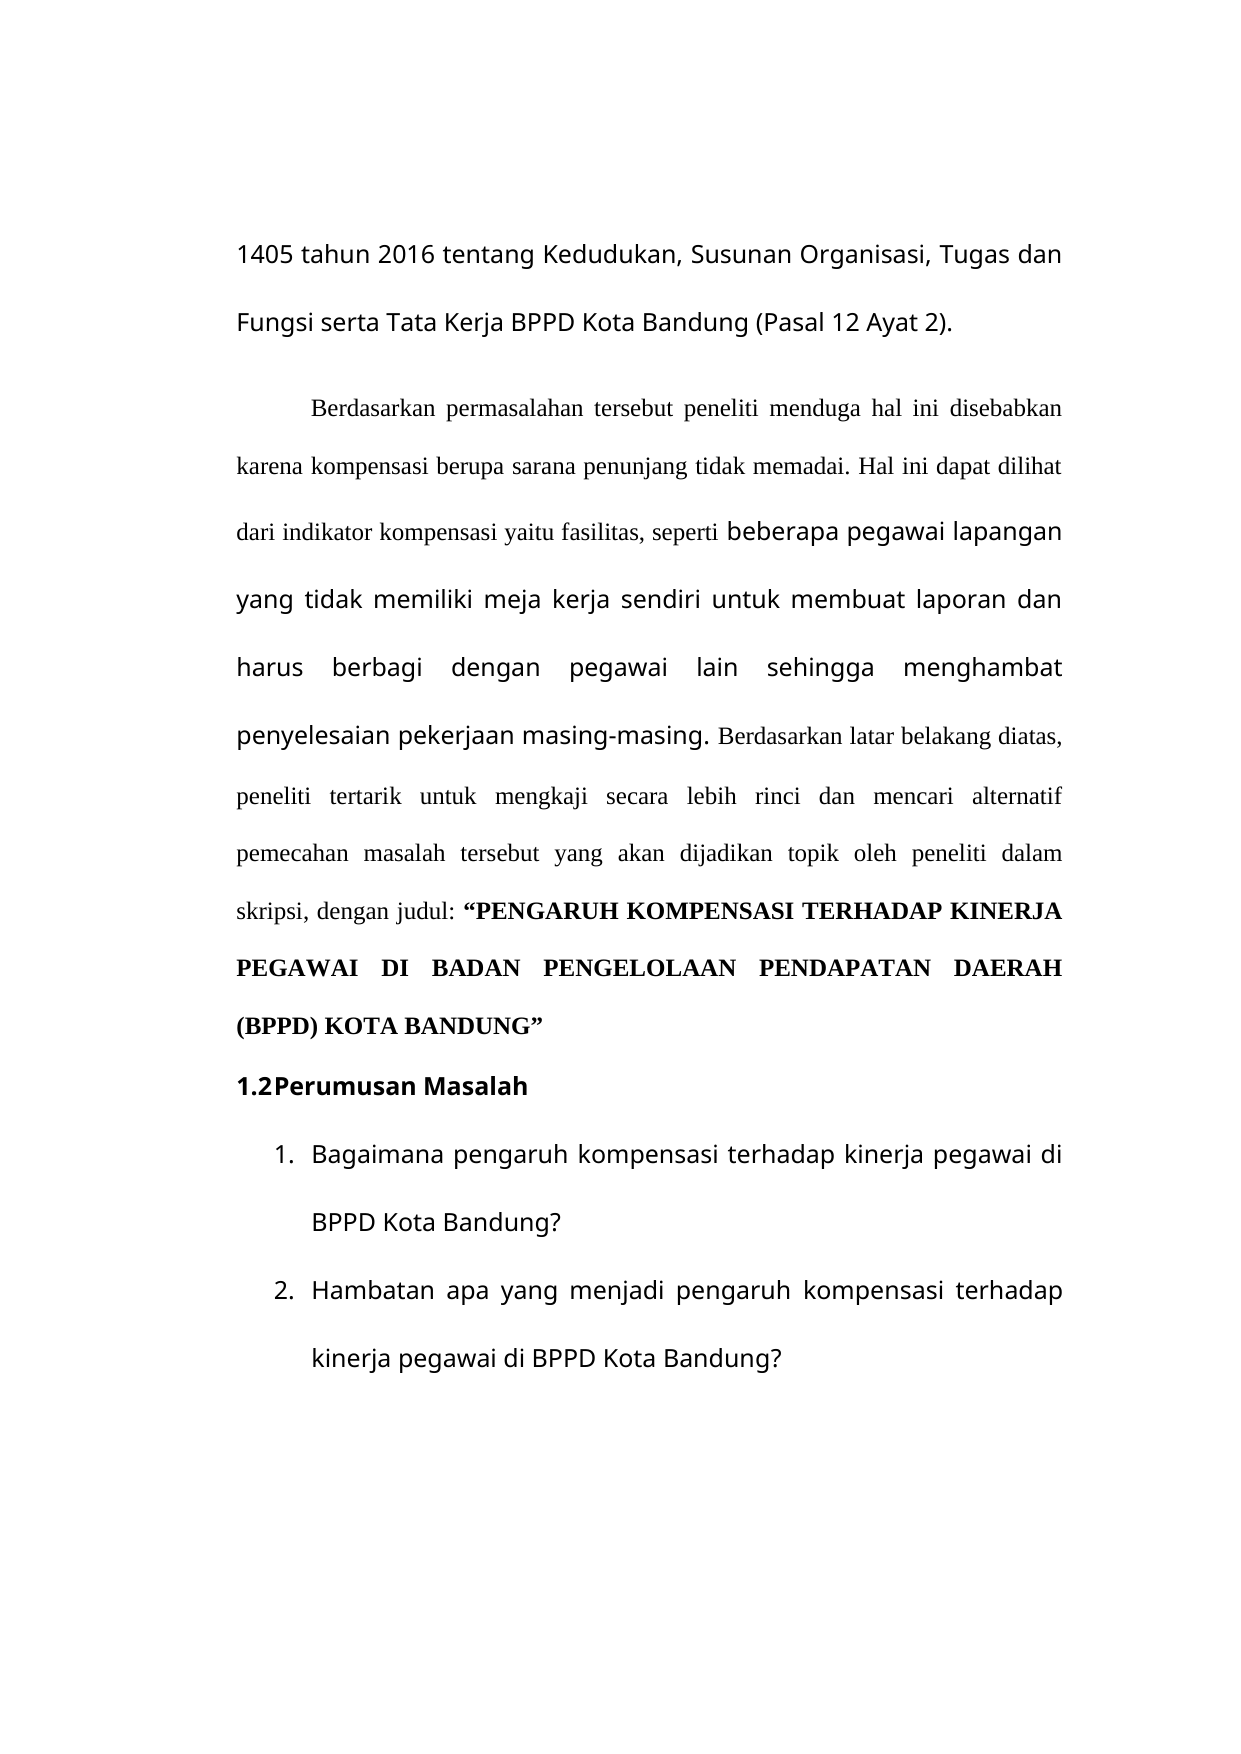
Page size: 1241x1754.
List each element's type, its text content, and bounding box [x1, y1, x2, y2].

text Berdasarkan permasalahan tersebut peneliti menduga hal ini disebabkan karena kompensasi berupa sarana penunjang tidak memadai. Hal ini dapat dilihat dari indikator kompensasi yaitu fasilitas, seperti beberapa pegawai lapangan yang tidak memiliki meja kerja sendiri untuk membuat laporan dan harus berbagi dengan pegawai lain sehingga menghambat penyelesaian pekerjaan masing-masing. Berdasarkan latar belakang diatas, peneliti tertarik untuk mengkaji secara lebih rinci dan mencari alternatif pemecahan masalah tersebut yang akan dijadikan topik oleh peneliti dalam skripsi, dengan judul: “PENGARUH KOMPENSASI TERHADAP KINERJA PEGAWAI DI BADAN PENGELOLAAN PENDAPATAN DAERAH (BPPD) KOTA BANDUNG” [236, 393, 1063, 1039]
list Bagaimana pengaruh kompensasi terhadap kinerja pegawai di BPPD Kota Bandung? [274, 1136, 1063, 1239]
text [236, 236, 1063, 338]
list Perumusan Masalah [236, 1068, 1063, 1102]
list Hambatan apa yang menjadi pengaruh kompensasi terhadap kinerja pegawai di BPPD Kota Bandung? [274, 1273, 1063, 1375]
